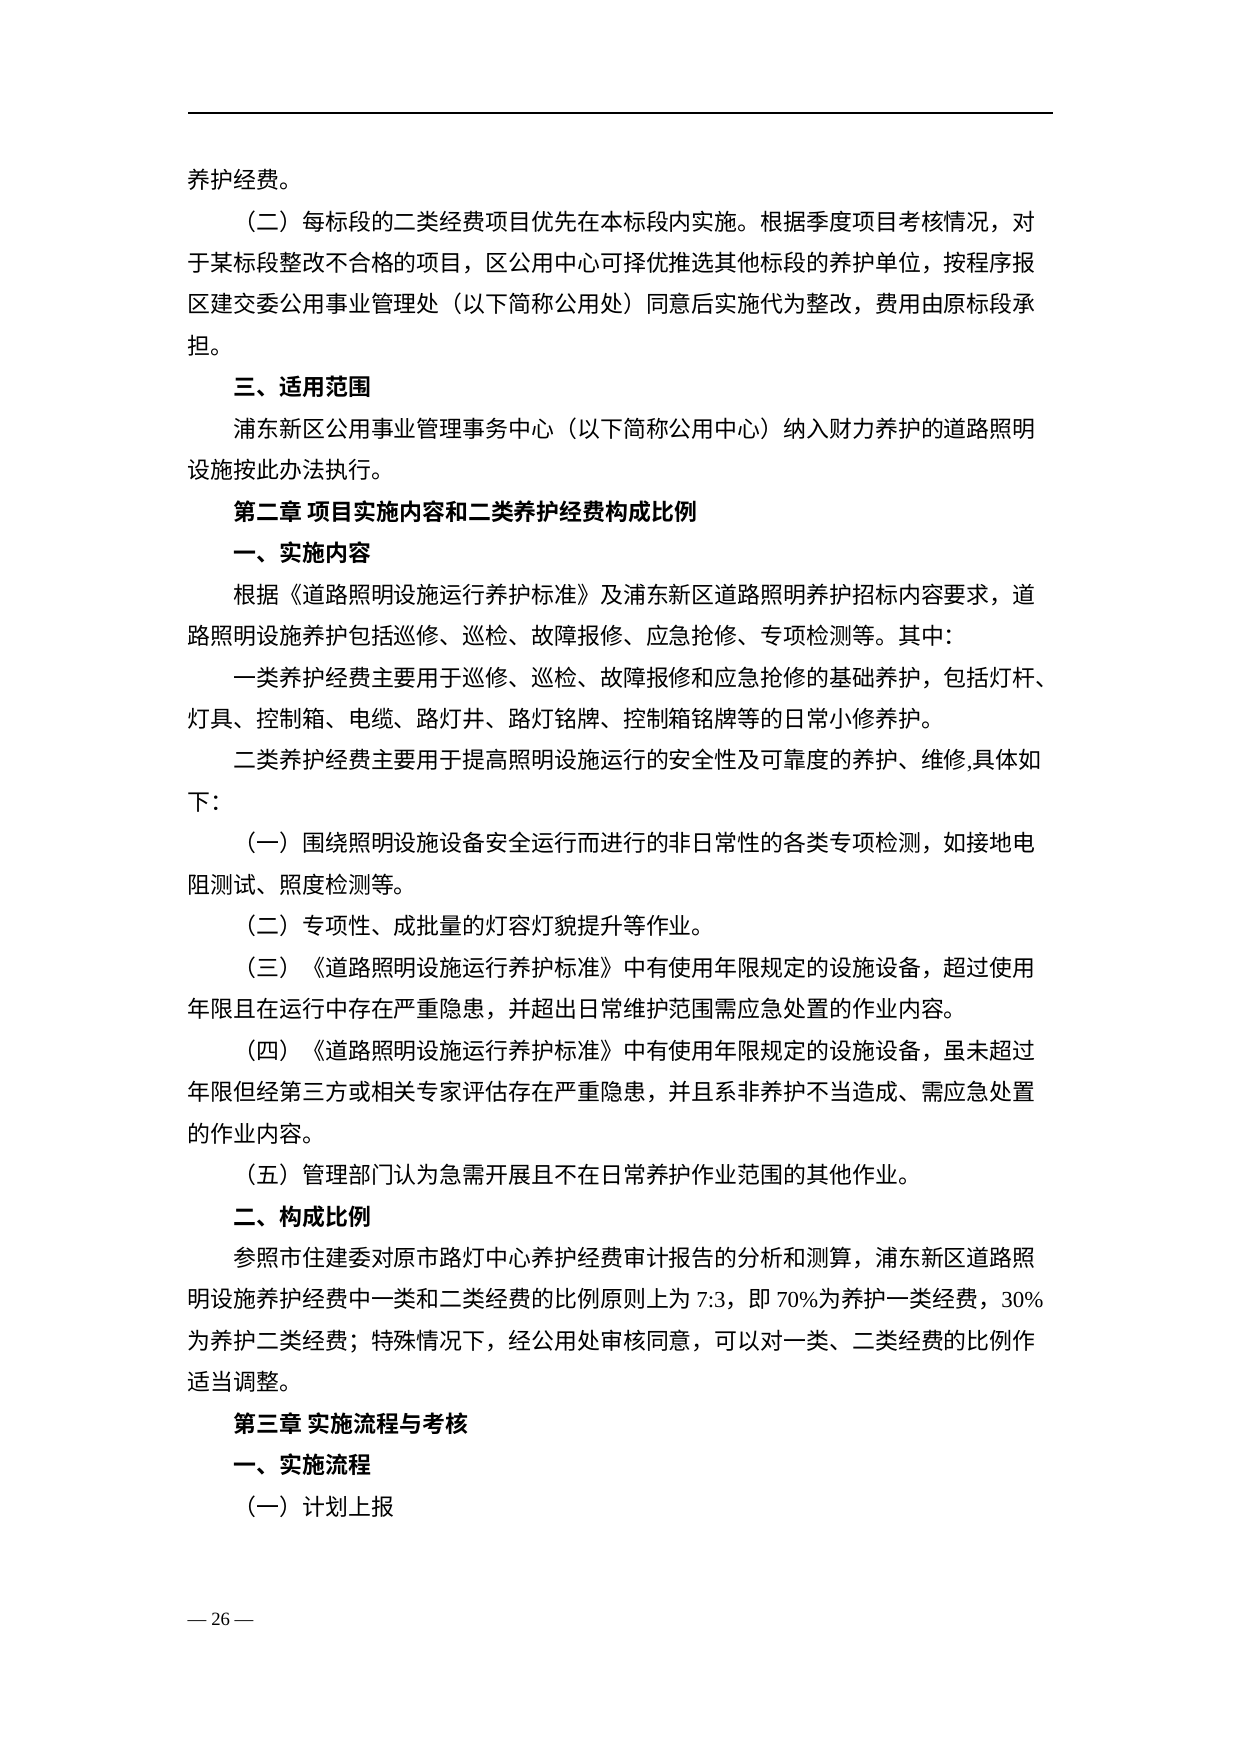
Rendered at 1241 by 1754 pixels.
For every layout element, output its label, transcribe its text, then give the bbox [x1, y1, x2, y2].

text 参照市住建委对原市路灯中心养护经费审计报告的分析和测算，浦东新区道路照明设施养护经费中一类和二类经费的比例原则上为7:3，即70%为养护一类经费，30%为养护二类经费；特殊情况下，经公用处审核同意，可以对一类、二类经费的比例作适当调整。 [187, 1240, 1053, 1397]
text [187, 162, 1053, 195]
text （三）《道路照明设施运行养护标准》中有使用年限规定的设施设备，超过使用年限且在运行中存在严重隐患，并超出日常维护范围需应急处置的作业内容。 [187, 950, 1053, 1024]
text 第二章 项目实施内容和二类养护经费构成比例 [187, 494, 1053, 527]
text 二、构成比例 [187, 1198, 1053, 1232]
text 三、适用范围 [187, 369, 1053, 402]
text 一、实施内容 [187, 535, 1053, 568]
text 二类养护经费主要用于提高照明设施运行的安全性及可靠度的养护、维修,具体如下： [187, 742, 1053, 817]
text （四）《道路照明设施运行养护标准》中有使用年限规定的设施设备，虽未超过年限但经第三方或相关专家评估存在严重隐患，并且系非养护不当造成、需应急处置的作业内容。 [187, 1033, 1053, 1149]
text （五）管理部门认为急需开展且不在日常养护作业范围的其他作业。 [187, 1157, 1053, 1190]
text （二）专项性、成批量的灯容灯貌提升等作业。 [187, 908, 1053, 941]
text 浦东新区公用事业管理事务中心（以下简称公用中心）纳入财力养护的道路照明设施按此办法执行。 [187, 411, 1053, 485]
text （二）每标段的二类经费项目优先在本标段内实施。根据季度项目考核情况，对于某标段整改不合格的项目，区公用中心可择优推选其他标段的养护单位，按程序报区建交委公用事业管理处（以下简称公用处）同意后实施代为整改，费用由原标段承担。 [187, 203, 1053, 361]
text 一类养护经费主要用于巡修、巡检、故障报修和应急抢修的基础养护，包括灯杆、灯具、控制箱、电缆、路灯井、路灯铭牌、控制箱铭牌等的日常小修养护。 [187, 659, 1053, 734]
text 第三章 实施流程与考核 [187, 1406, 1053, 1439]
text （一）计划上报 [187, 1489, 1053, 1522]
text （一）围绕照明设施设备安全运行而进行的非日常性的各类专项检测，如接地电阻测试、照度检测等。 [187, 825, 1053, 900]
text 根据《道路照明设施运行养护标准》及浦东新区道路照明养护招标内容要求，道路照明设施养护包括巡修、巡检、故障报修、应急抢修、专项检测等。其中： [187, 577, 1053, 651]
text 一、实施流程 [187, 1447, 1053, 1480]
